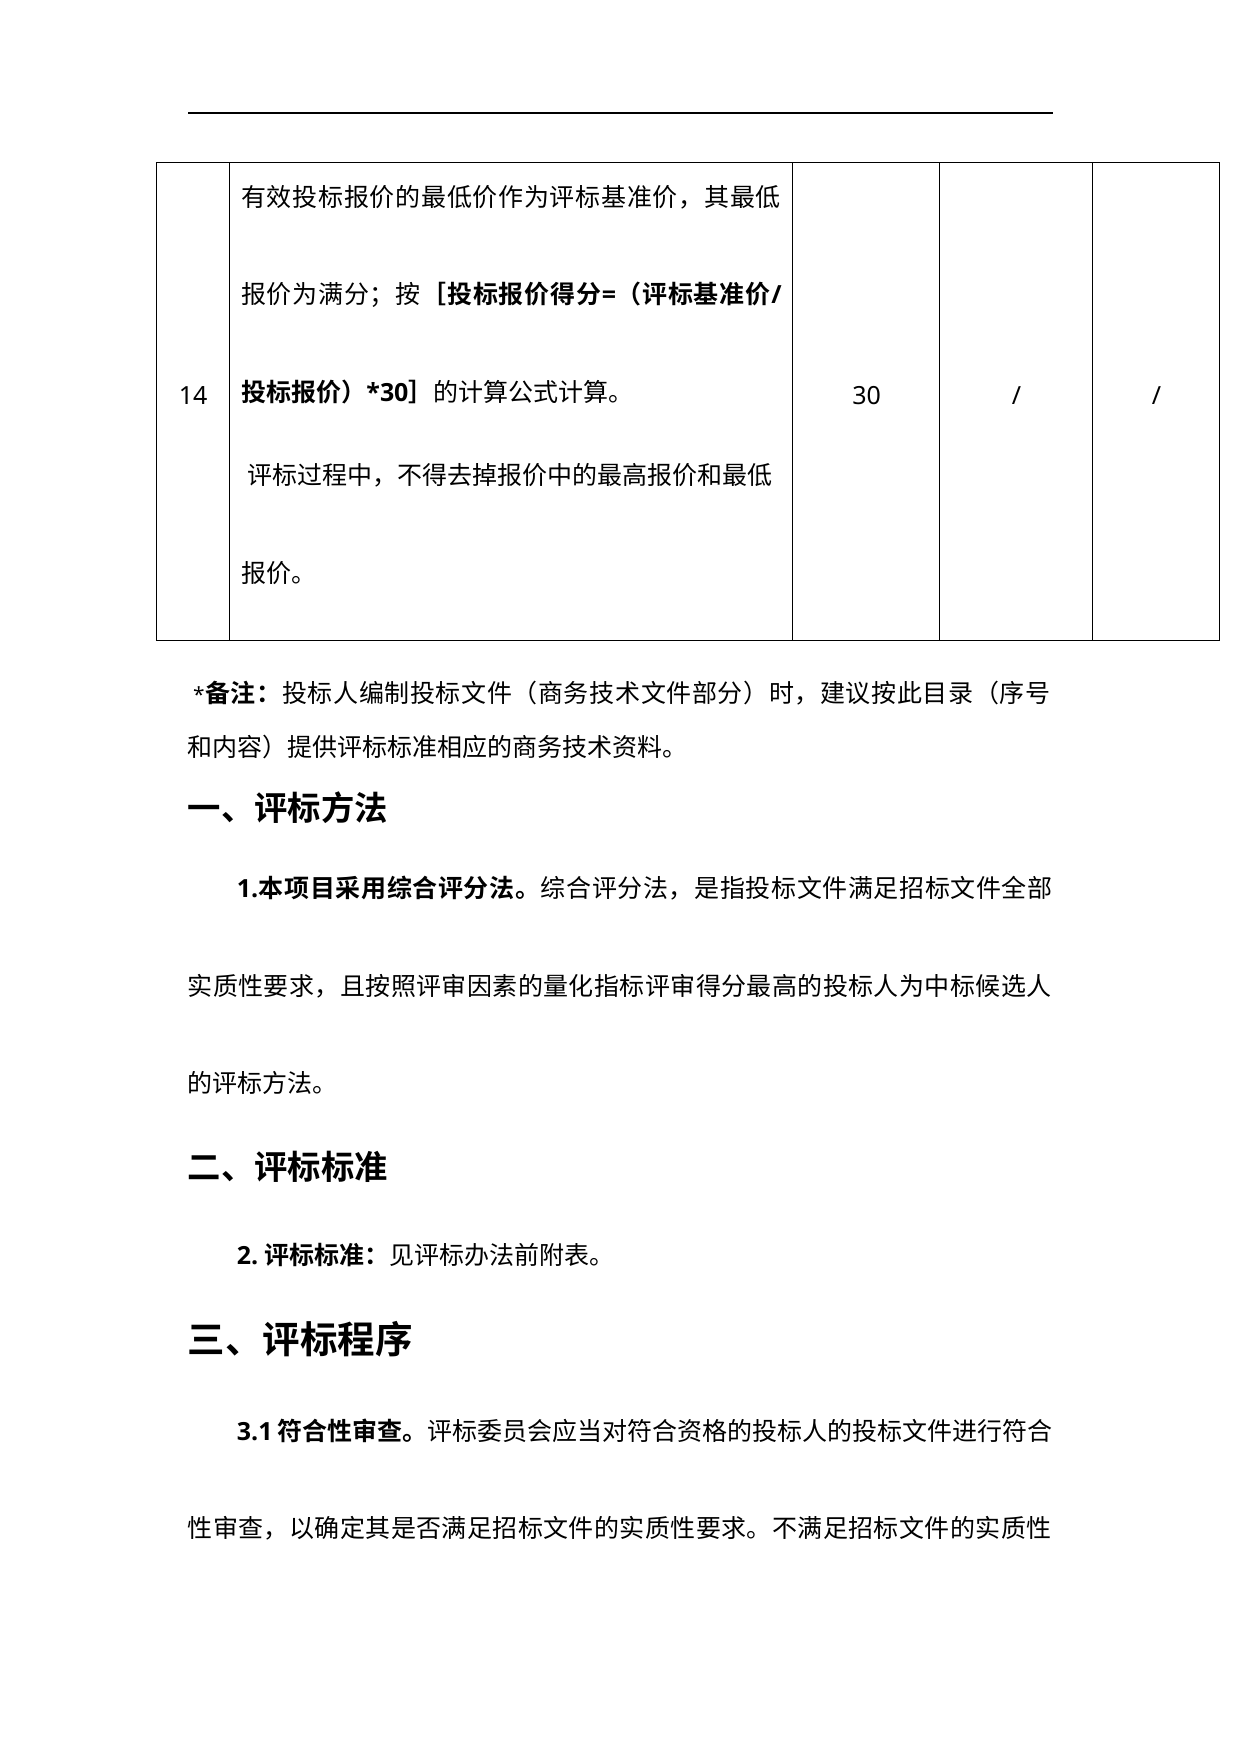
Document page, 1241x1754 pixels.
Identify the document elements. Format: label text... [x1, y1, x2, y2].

table_cell 14 [157, 163, 229, 639]
text *备注：投标人编制投标文件（商务技术文件部分）时，建议按此目录（序号和内容）提供评标标准相应的商务技术资料。 [187, 673, 1053, 764]
table_cell 30 [793, 163, 939, 639]
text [187, 1397, 1053, 1559]
text 三、评标程序 [187, 1304, 1053, 1369]
text 二、评标标准 [187, 1132, 1053, 1197]
table_cell 有效投标报价的最低价作为评标基准价，其最低报价为满分；按［投标报价得分=（评标基准价/投标报价）*30］的计算公式计算。 评标过程中，不得去掉报价中的最高报价和最低报价。 [230, 163, 792, 639]
text 一、评标方法 [187, 782, 1053, 830]
table_cell / [940, 163, 1092, 639]
table_cell / [1093, 163, 1219, 639]
text 1.本项目采用综合评分法。综合评分法，是指投标文件满足招标文件全部实质性要求，且按照评审因素的量化指标评审得分最高的投标人为中标候选人的评标方法。 [187, 854, 1053, 1114]
text 2. 评标标准：见评标办法前附表。 [187, 1221, 1053, 1286]
